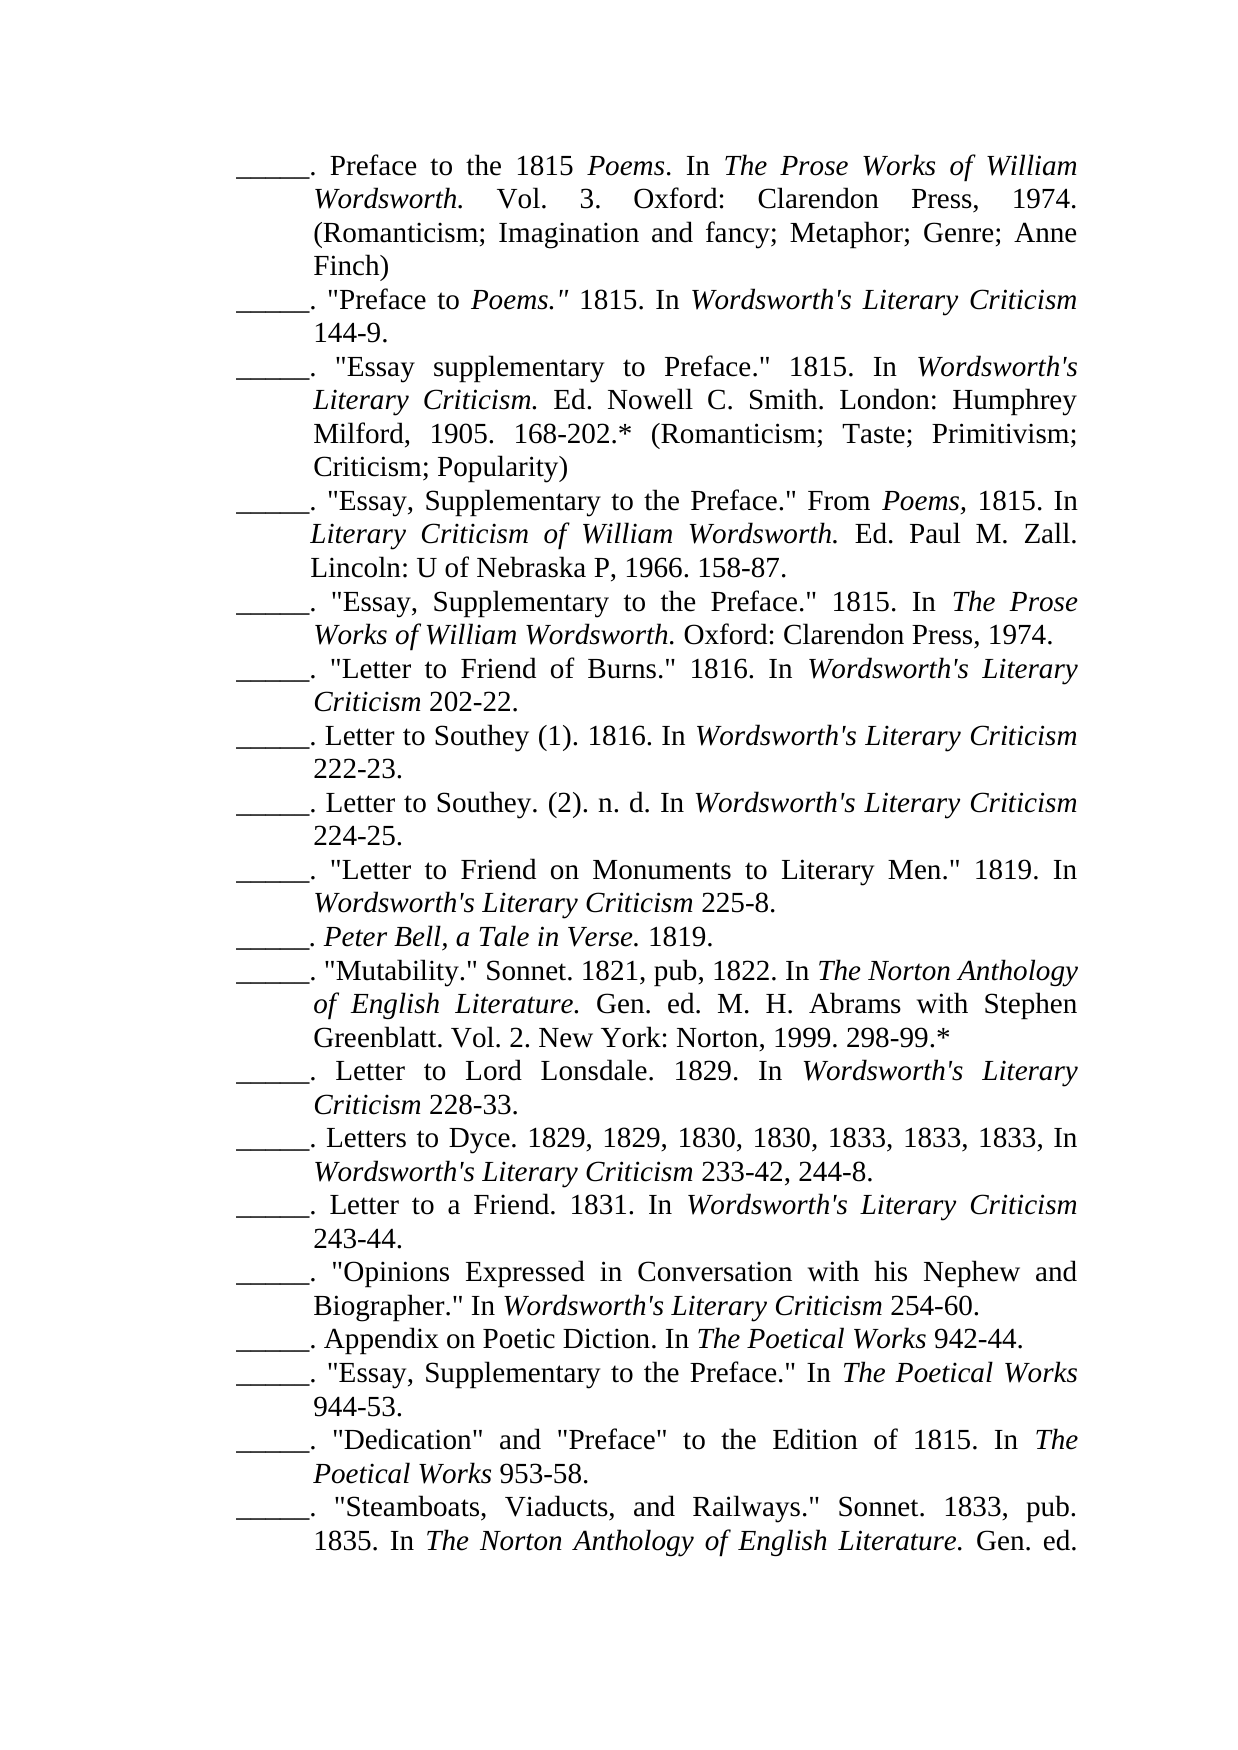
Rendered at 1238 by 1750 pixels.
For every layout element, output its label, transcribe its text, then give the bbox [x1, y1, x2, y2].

text _____. "Preface to Poems." 1815. In Wordsworth's Literary Criticism 144-9. [236, 282, 1078, 349]
text _____. "Essay supplementary to Preface." 1815. In Wordsworth's Literary Criticism. Ed. Nowell C. Smith. London: Humphrey Milford, 1905. 168-202.* (Romanticism; Taste; Primitivism; Criticism; Popularity) [236, 349, 1078, 483]
text _____. Letter to a Friend. 1831. In Wordsworth's Literary Criticism 243-44. [236, 1187, 1078, 1254]
text _____. "Essay, Supplementary to the Preface." 1815. In The Prose Works of William Wordsworth. Oxford: Clarendon Press, 1974. [236, 584, 1078, 651]
text _____. Appendix on Poetic Diction. In The Poetical Works 942-44. [236, 1322, 1078, 1355]
text _____. Letter to Southey. (2). n. d. In Wordsworth's Literary Criticism 224-25. [236, 785, 1078, 852]
text _____. "Opinions Expressed in Conversation with his Nephew and Biographer." In Wordsworth's Literary Criticism 254-60. [236, 1254, 1078, 1322]
text _____. Letter to Southey (1). 1816. In Wordsworth's Literary Criticism 222-23. [236, 718, 1078, 785]
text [236, 1489, 1078, 1556]
text _____. Letters to Dyce. 1829, 1829, 1830, 1830, 1833, 1833, 1833, In Wordsworth's Literary Criticism 233-42, 244-8. [236, 1120, 1078, 1187]
text _____. "Letter to Friend on Monuments to Literary Men." 1819. In Wordsworth's Literary Criticism 225-8. [236, 852, 1078, 919]
text _____. "Mutability." Sonnet. 1821, pub, 1822. In The Norton Anthology of English Literature. Gen. ed. M. H. Abrams with Stephen Greenblatt. Vol. 2. New York: Norton, 1999. 298-99.* [236, 953, 1078, 1053]
text _____. "Letter to Friend of Burns." 1816. In Wordsworth's Literary Criticism 202-22. [236, 651, 1078, 718]
text _____. "Essay, Supplementary to the Preface." In The Poetical Works 944-53. [236, 1355, 1078, 1422]
text _____. Peter Bell, a Tale in Verse. 1819. [236, 919, 1078, 953]
text _____. "Essay, Supplementary to the Preface." From Poems, 1815. In Literary Criticism of William Wordsworth. Ed. Paul M. Zall. Lincoln: U of Nebraska P, 1966. 158-87. [236, 483, 1078, 584]
text _____. Letter to Lord Lonsdale. 1829. In Wordsworth's Literary Criticism 228-33. [236, 1053, 1078, 1120]
text _____. "Dedication" and "Preface" to the Edition of 1815. In The Poetical Works 953-58. [236, 1422, 1078, 1489]
text _____. Preface to the 1815 Poems. In The Prose Works of William Wordsworth. Vol. 3. Oxford: Clarendon Press, 1974. (Romanticism; Imagination and fancy; Metaphor; Genre; Anne Finch) [236, 148, 1078, 282]
